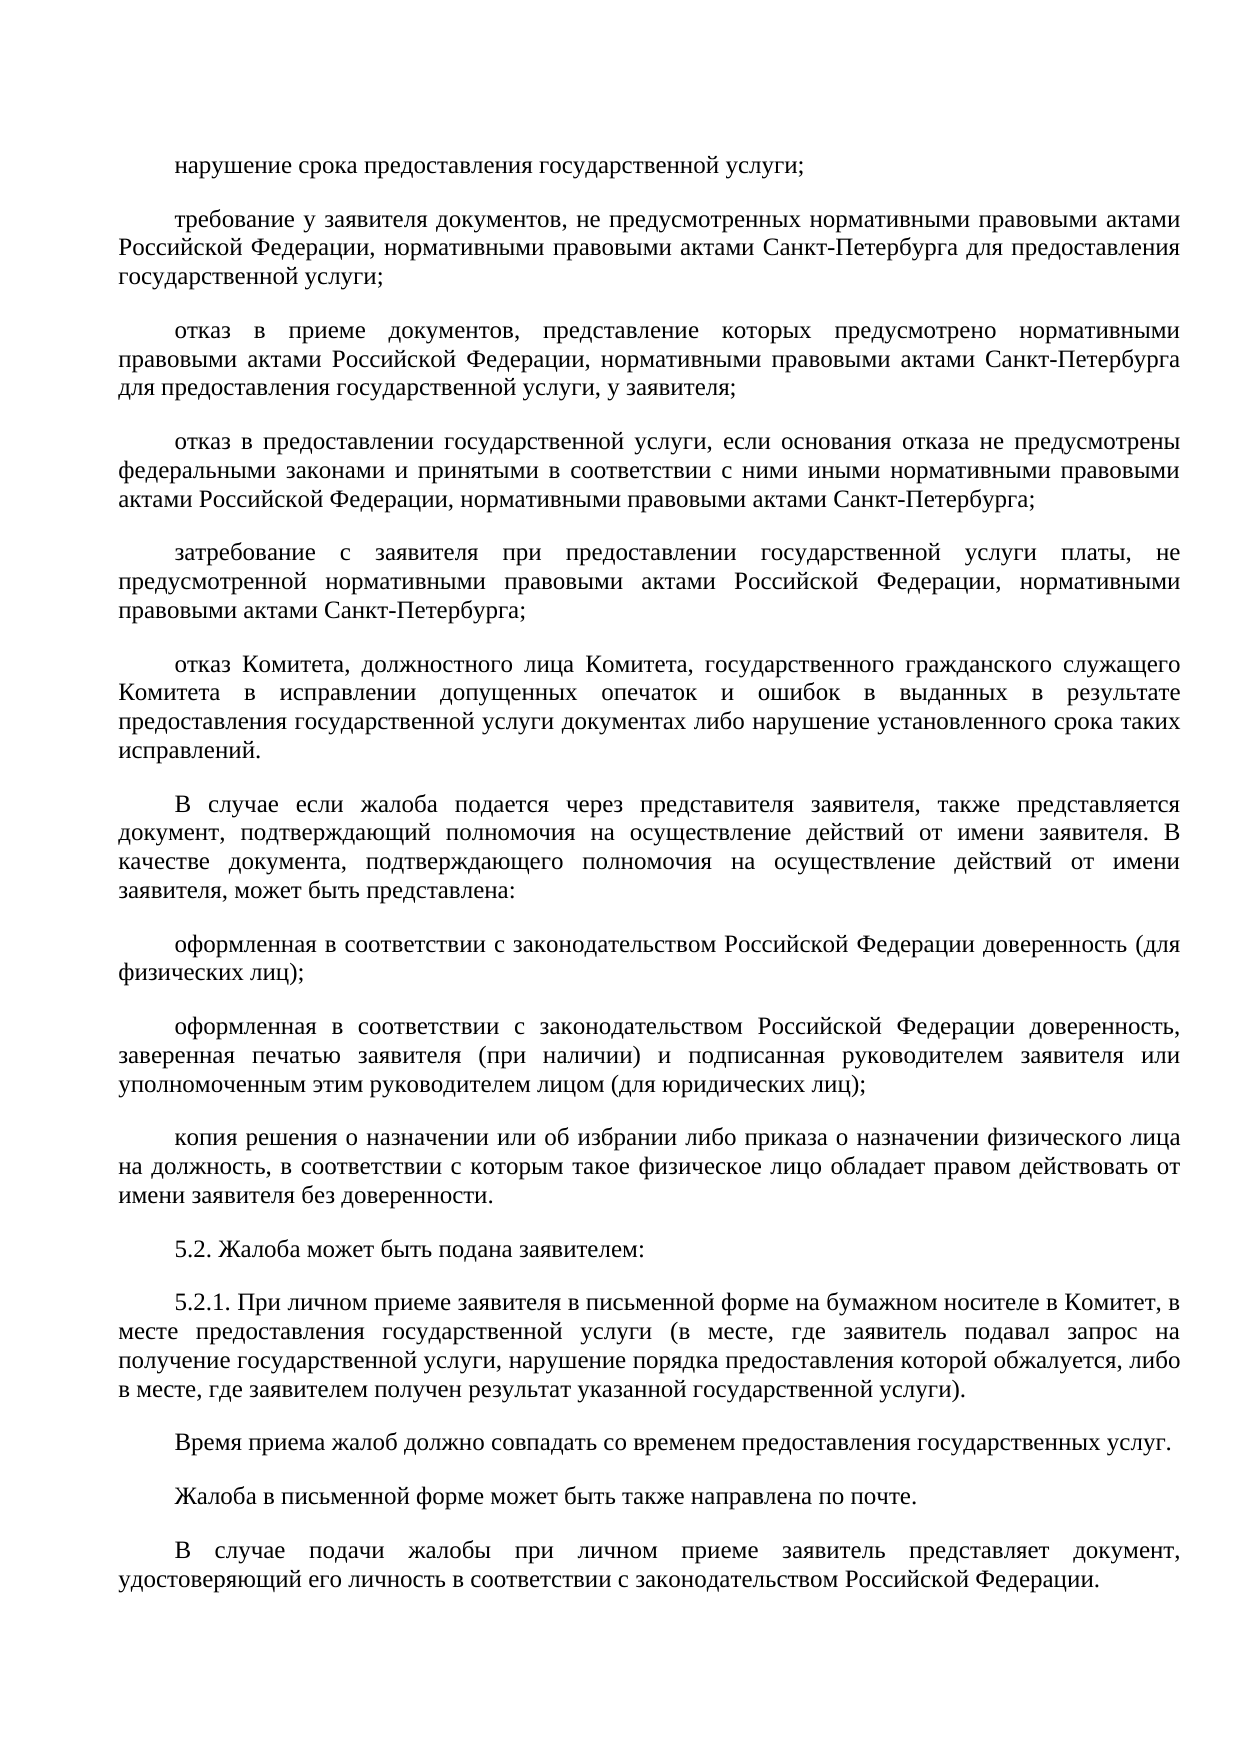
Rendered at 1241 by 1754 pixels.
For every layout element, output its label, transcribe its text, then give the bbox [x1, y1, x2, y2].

text копия решения о назначении или об избрании либо приказа о назначении физического лица на должность, в соответствии с которым такое физическое лицо обладает правом действовать от имени заявителя без доверенности. [118, 1122, 1181, 1209]
text затребование с заявителя при предоставлении государственной услуги платы, не предусмотренной нормативными правовыми актами Российской Федерации, нормативными правовыми актами Санкт-Петербурга; [118, 537, 1181, 624]
text требование у заявителя документов, не предусмотренных нормативными правовыми актами Российской Федерации, нормативными правовыми актами Санкт-Петербурга для предоставления государственной услуги; [118, 204, 1181, 290]
text Время приема жалоб должно совпадать со временем предоставления государственных услуг. [118, 1427, 1181, 1456]
text В случае подачи жалобы при личном приеме заявитель представляет документ, удостоверяющий его личность в соответствии с законодательством Российской Федерации. [118, 1535, 1181, 1592]
text отказ в приеме документов, представление которых предусмотрено нормативными правовыми актами Российской Федерации, нормативными правовыми актами Санкт-Петербурга для предоставления государственной услуги, у заявителя; [118, 315, 1181, 401]
text Жалоба в письменной форме может быть также направлена по почте. [118, 1481, 1181, 1510]
text 5.2.1. При личном приеме заявителя в письменной форме на бумажном носителе в Комитет, в месте предоставления государственной услуги (в месте, где заявитель подавал запрос на получение государственной услуги, нарушение порядка предоставления которой обжалуется, либо в месте, где заявителем получен результат указанной государственной услуги). [118, 1287, 1181, 1402]
text отказ Комитета, должностного лица Комитета, государственного гражданского служащего Комитета в исправлении допущенных опечаток и ошибок в выданных в результате предоставления государственной услуги документах либо нарушение установленного срока таких исправлений. [118, 649, 1181, 764]
text В случае если жалоба подается через представителя заявителя, также представляется документ, подтверждающий полномочия на осуществление действий от имени заявителя. В качестве документа, подтверждающего полномочия на осуществление действий от имени заявителя, может быть представлена: [118, 789, 1181, 904]
text оформленная в соответствии с законодательством Российской Федерации доверенность (для физических лиц); [118, 929, 1181, 986]
text 5.2. Жалоба может быть подана заявителем: [118, 1234, 1181, 1262]
text отказ в предоставлении государственной услуги, если основания отказа не предусмотрены федеральными законами и принятыми в соответствии с ними иными нормативными правовыми актами Российской Федерации, нормативными правовыми актами Санкт-Петербурга; [118, 426, 1181, 512]
text нарушение срока предоставления государственной услуги; [118, 150, 1181, 179]
text оформленная в соответствии с законодательством Российской Федерации доверенность, заверенная печатью заявителя (при наличии) и подписанная руководителем заявителя или уполномоченным этим руководителем лицом (для юридических лиц); [118, 1011, 1181, 1097]
